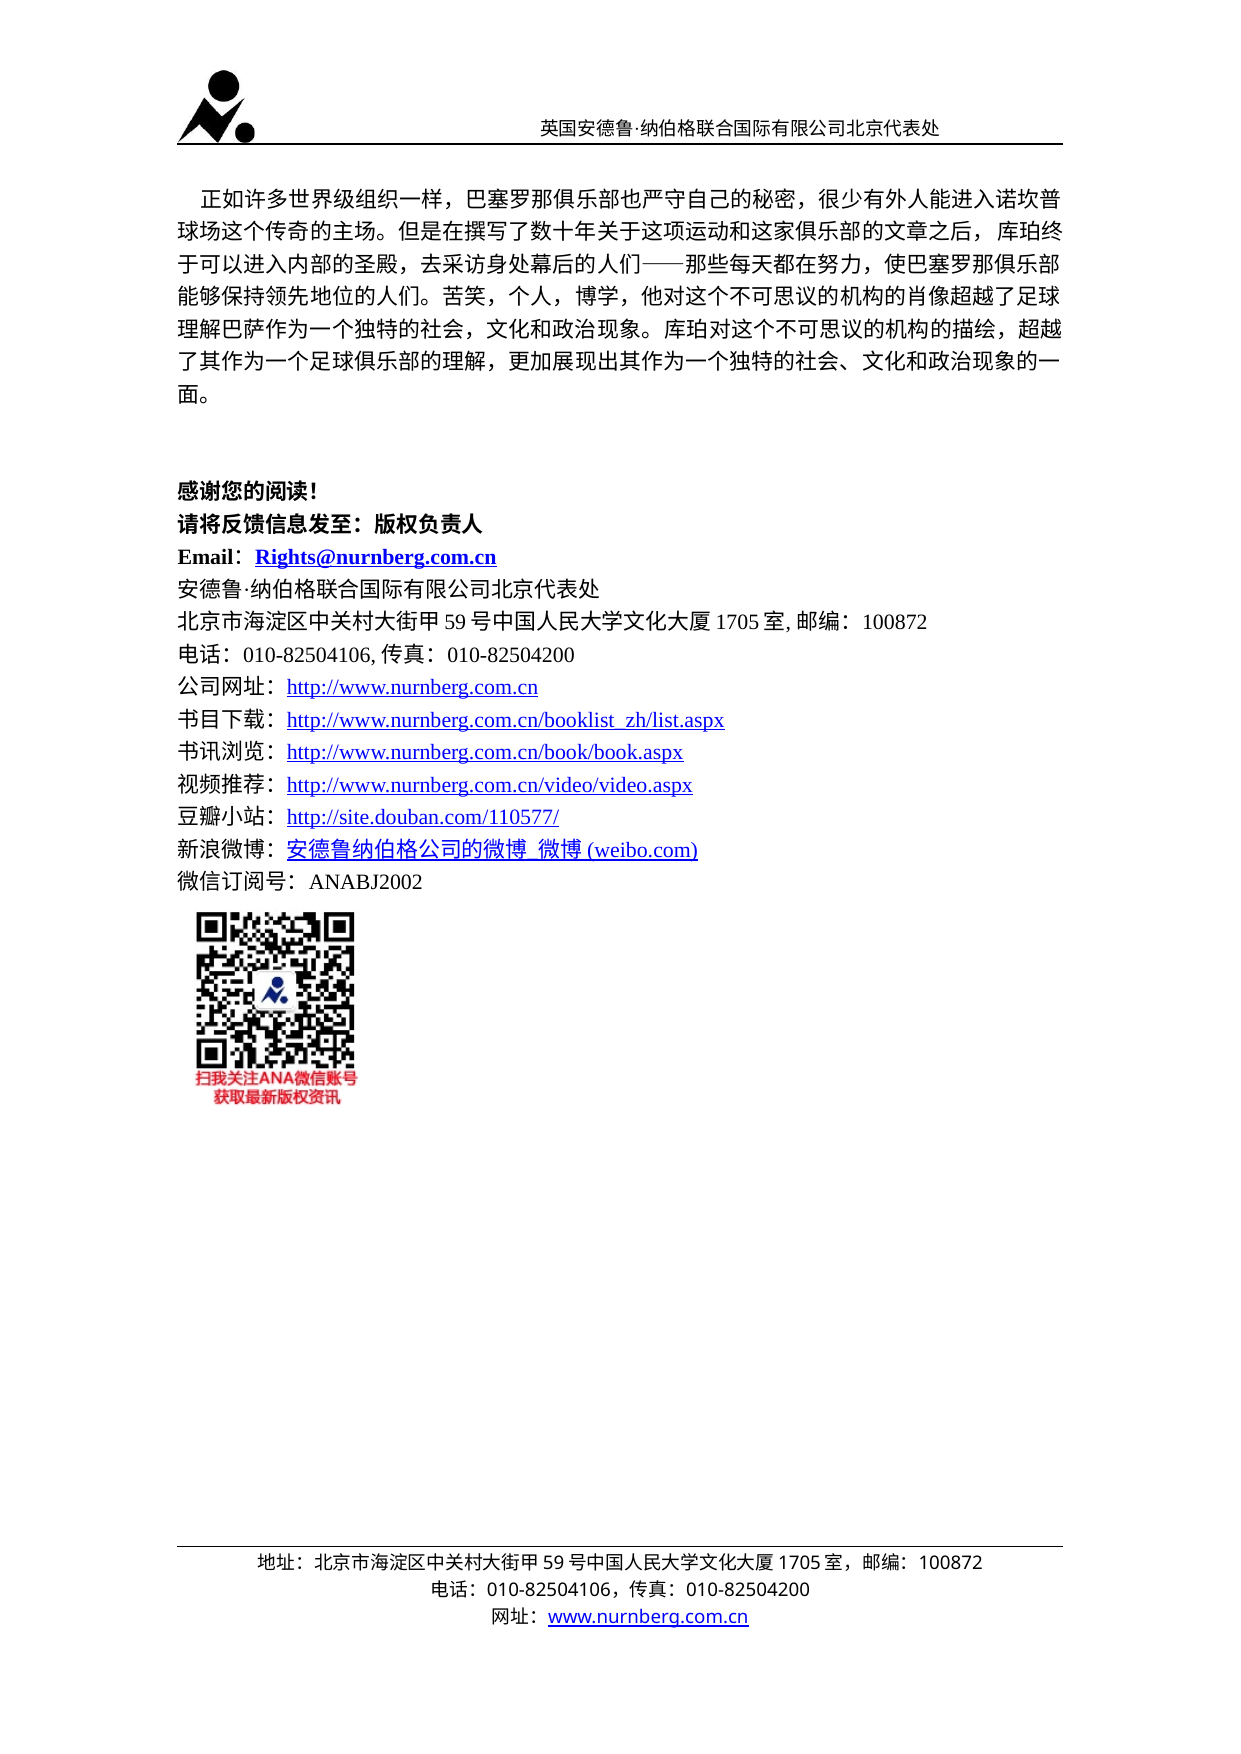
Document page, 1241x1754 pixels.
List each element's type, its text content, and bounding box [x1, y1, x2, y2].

text 豆瓣小站：http://site.douban.com/110577/ [177, 799, 1063, 831]
text 新浪微博：安德鲁纳伯格公司的微博_微博 (weibo.com) [177, 831, 1063, 864]
text 请将反馈信息发至：版权负责人 [177, 506, 1063, 539]
text 安德鲁·纳伯格联合国际有限公司北京代表处 [177, 571, 1063, 604]
picture [177, 896, 374, 1110]
picture [177, 70, 255, 143]
text 电话：010-82504106, 传真：010-82504200 [177, 636, 1063, 669]
text 感谢您的阅读！ [177, 474, 1063, 506]
text 书讯浏览：http://www.nurnberg.com.cn/book/book.aspx [177, 734, 1063, 766]
text 正如许多世界级组织一样，巴塞罗那俱乐部也严守自己的秘密，很少有外人能进入诺坎普球场这个传奇的主场。但是在撰写了数十年关于这项运动和这家俱乐部的文章之后，库珀终于可以进入内部的圣殿，去采访身处幕后的人们——那些每天都在努力，使巴塞罗那俱乐部能够保持领先地位的人们。苦笑，个人，博学，他对这个不可思议的机构的肖像超越了足球理解巴萨作为一个独特的社会，文化和政治现象。库珀对这个不可思议的机构的描绘，超越了其作为一个足球俱乐部的理解，更加展现出其作为一个独特的社会、文化和政治现象的一面。 [177, 181, 1063, 409]
text Email：Rights@nurnberg.com.cn [177, 539, 1063, 571]
text 微信订阅号：ANABJ2002 [177, 864, 1063, 896]
text 北京市海淀区中关村大街甲59号中国人民大学文化大厦1705室, 邮编：100872 [177, 604, 1063, 636]
text 视频推荐：http://www.nurnberg.com.cn/video/video.aspx [177, 766, 1063, 799]
text 公司网址：http://www.nurnberg.com.cn [177, 669, 1063, 701]
text 书目下载：http://www.nurnberg.com.cn/booklist_zh/list.aspx [177, 701, 1063, 734]
